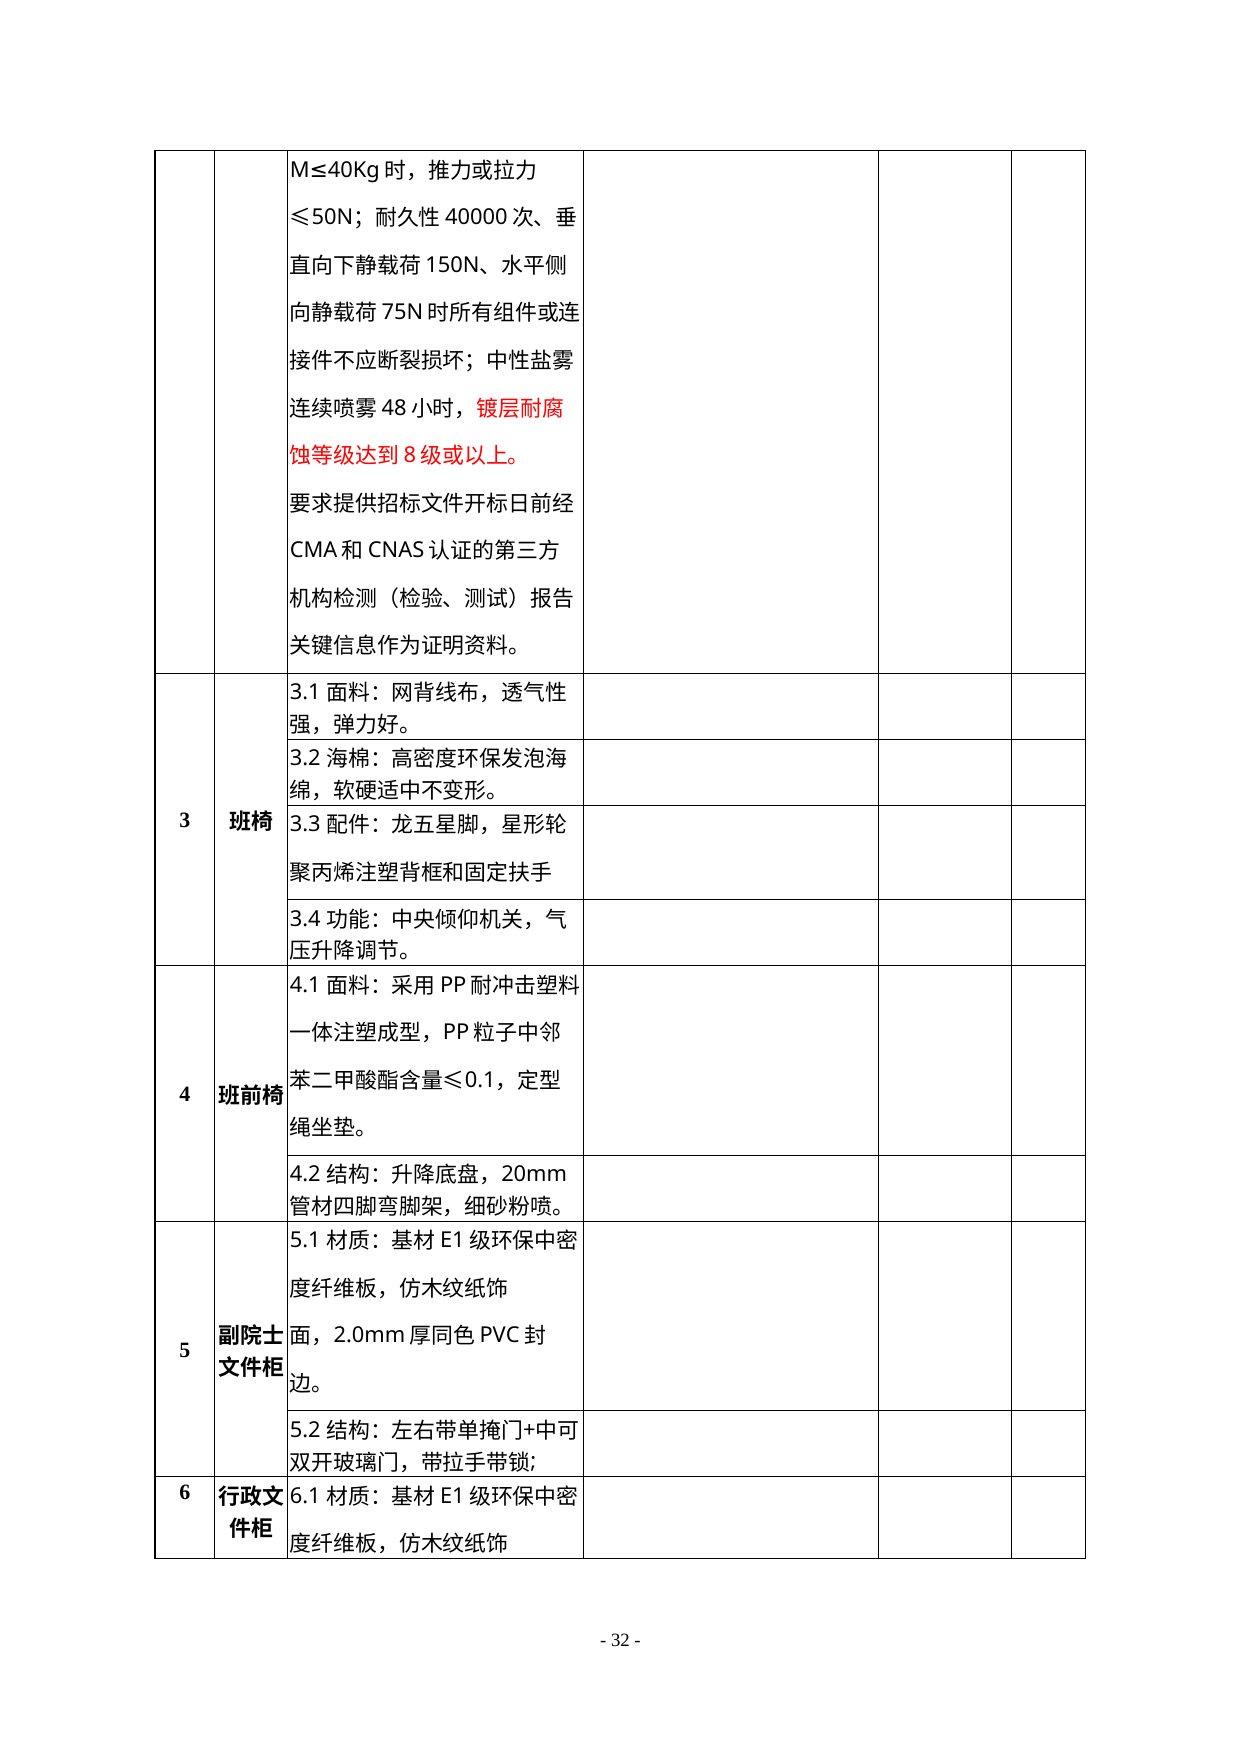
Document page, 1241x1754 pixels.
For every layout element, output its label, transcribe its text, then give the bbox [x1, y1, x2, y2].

table_cell [584, 740, 878, 804]
table_cell [584, 1222, 878, 1410]
table_cell 4 [156, 966, 214, 1221]
table_cell [879, 966, 1011, 1154]
table_cell [879, 151, 1011, 672]
table_cell [584, 1156, 878, 1221]
table_cell 班前椅 [215, 966, 287, 1221]
table_cell 3.1 面料：网背线布，透气性强，弹力好。 [288, 674, 583, 738]
table_cell [1012, 1222, 1085, 1410]
table_cell 4.2 结构：升降底盘，20mm管材四脚弯脚架，细砂粉喷。 [288, 1156, 583, 1221]
table_cell [879, 806, 1011, 899]
table_cell 6 [156, 1477, 214, 1558]
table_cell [288, 151, 583, 672]
table_cell 5 [156, 1222, 214, 1476]
table_cell [879, 1411, 1011, 1476]
table_cell [1012, 1156, 1085, 1221]
table_cell [584, 674, 878, 738]
table_cell [1012, 740, 1085, 804]
table_cell [879, 674, 1011, 738]
table_cell 3 [156, 674, 214, 965]
table_cell [1012, 806, 1085, 899]
table_cell 行政文件柜 [215, 1477, 287, 1558]
table_cell [1012, 966, 1085, 1154]
table_cell 3.2 海棉：高密度环保发泡海绵，软硬适中不变形。 [288, 740, 583, 804]
table_cell [1012, 674, 1085, 738]
table_cell 4.1 面料：采用PP耐冲击塑料一体注塑成型，PP粒子中邻苯二甲酸酯含量≤0.1，定型绳坐垫。 [288, 966, 583, 1154]
table_cell [879, 1477, 1011, 1558]
table_cell [1012, 151, 1085, 672]
table_cell [584, 151, 878, 672]
table_cell 3.4 功能：中央倾仰机关，气压升降调节。 [288, 900, 583, 965]
table_cell [584, 806, 878, 899]
table_cell 3.3 配件：龙五星脚，星形轮聚丙烯注塑背框和固定扶手 [288, 806, 583, 899]
table_cell [879, 740, 1011, 804]
table_cell [584, 1477, 878, 1558]
table_cell [879, 900, 1011, 965]
table_cell 副院士文件柜 [215, 1222, 287, 1476]
table_cell 5.2 结构：左右带单掩门+中可双开玻璃门，带拉手带锁; [288, 1411, 583, 1476]
table_cell [879, 1156, 1011, 1221]
table_cell [1012, 1477, 1085, 1558]
table_cell [584, 966, 878, 1154]
table_cell 5.1 材质：基材E1级环保中密度纤维板，仿木纹纸饰面，2.0mm厚同色PVC封边。 [288, 1222, 583, 1410]
table_cell [584, 900, 878, 965]
table_cell [879, 1222, 1011, 1410]
table_cell [1012, 900, 1085, 965]
table_cell [1012, 1411, 1085, 1476]
table_cell 班椅 [215, 674, 287, 965]
table_cell [584, 1411, 878, 1476]
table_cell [288, 1477, 583, 1558]
